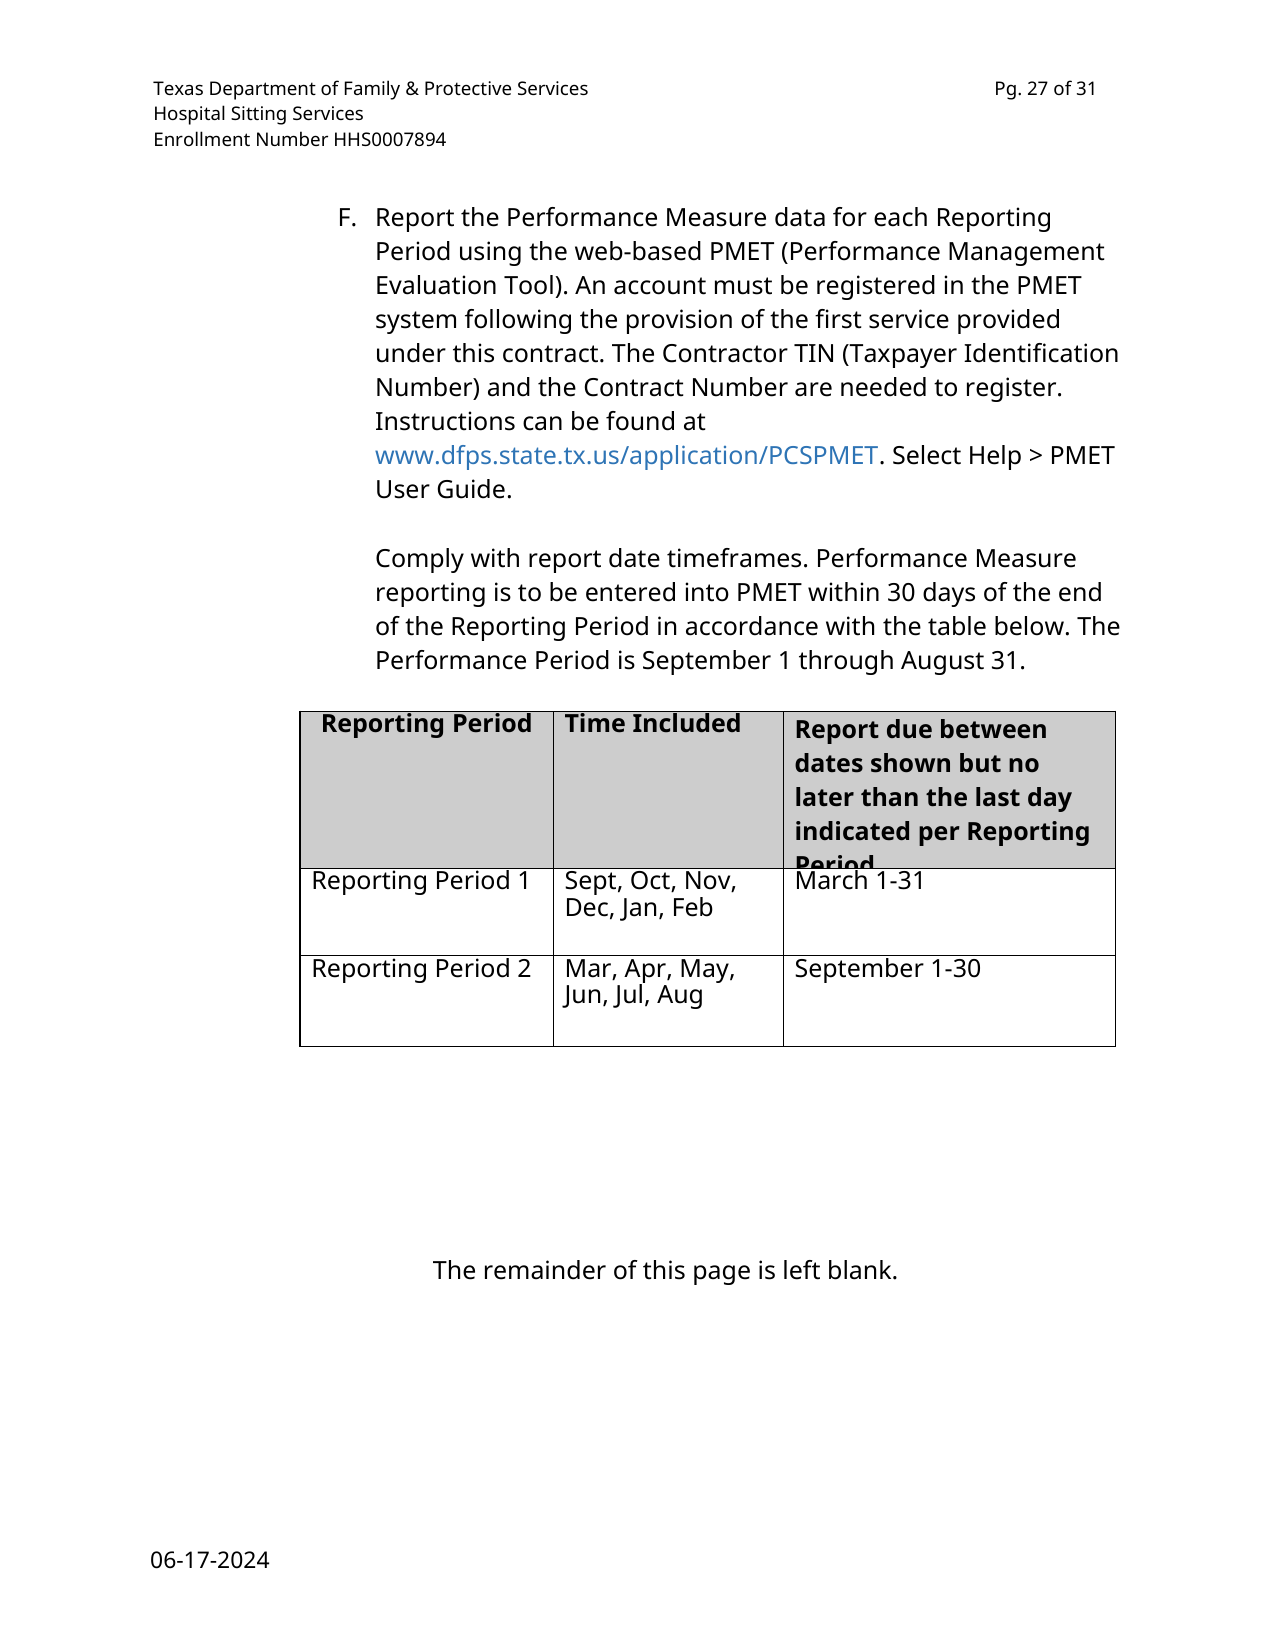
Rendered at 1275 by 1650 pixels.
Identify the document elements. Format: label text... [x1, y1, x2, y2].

table_cell September 1-30 [784, 956, 1115, 1046]
list Report the Performance Measure data for each Reporting Period using the web-based PMET (Performance Management Evaluation Tool). An account must be registered in the PMET system following the provision of the first service provided under this contract. The Contractor TIN (Taxpayer Identification Number) and the Contract Number are needed to register. Instructions can be found at www.dfps.state.tx.us/application/PCSPMET. Select Help > PMET User Guide. [337, 199, 1126, 506]
table_cell Mar, Apr, May, Jun, Jul, Aug [554, 956, 783, 1046]
table_cell Reporting Period 2 [301, 956, 553, 1046]
table_header Time Included [554, 712, 783, 868]
table_header Reporting Period [301, 712, 553, 868]
text Comply with report date timeframes. Performance Measure reporting is to be entered into PMET within 30 days of the end of the Reporting Period in accordance with the table below. The Performance Period is September 1 through August 31. [375, 540, 1126, 676]
table_cell March 1-31 [784, 869, 1115, 955]
table_header Report due between dates shown but no later than the last day indicated per Reporting Period [784, 712, 1115, 868]
table_cell Sept, Oct, Nov, Dec, Jan, Feb [554, 869, 783, 955]
list The remainder of this page is left blank. [187, 1252, 1144, 1287]
table_cell Reporting Period 1 [301, 869, 553, 955]
